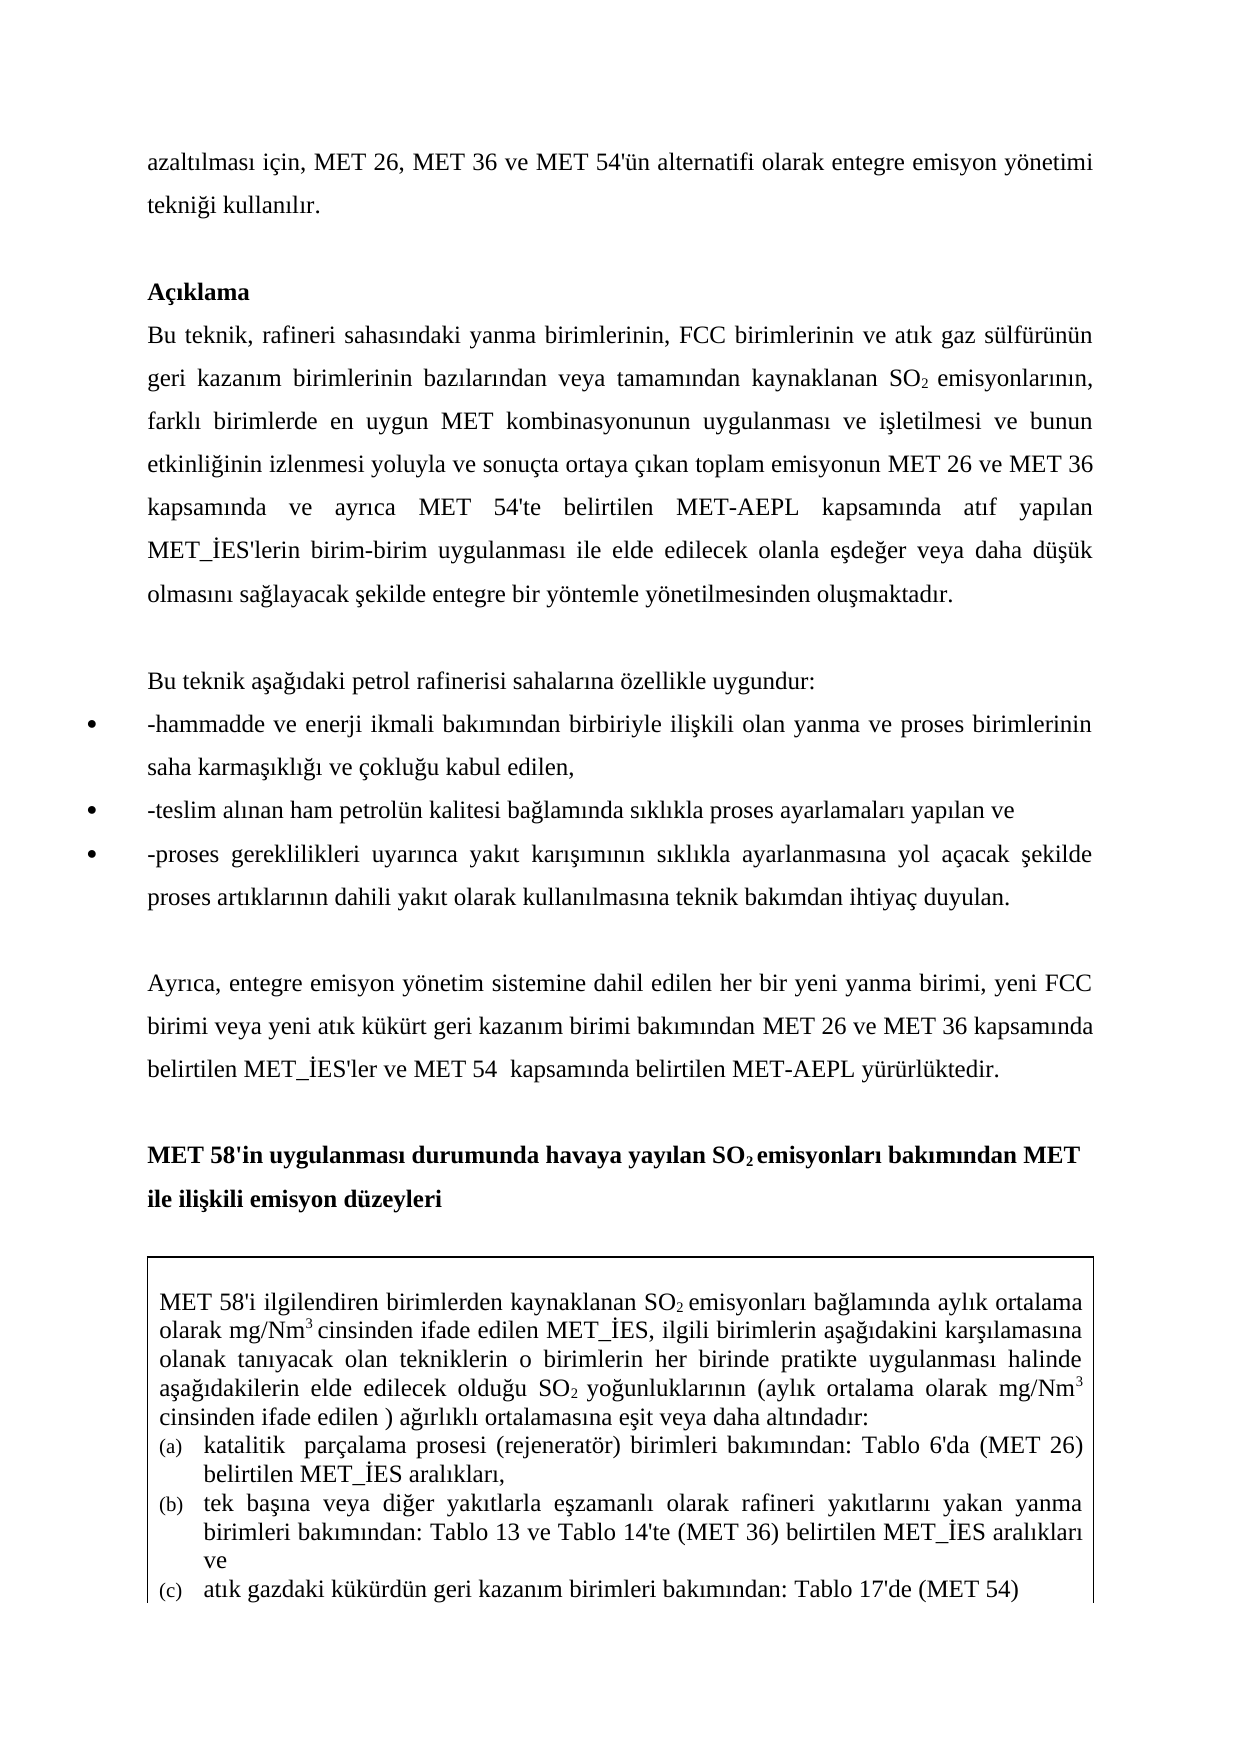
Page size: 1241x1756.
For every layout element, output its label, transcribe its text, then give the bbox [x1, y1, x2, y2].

text MET 58'in uygulanması durumunda havaya yayılan SO2 emisyonları bakımından MET ile ilişkili emisyon düzeyleri [147, 1141, 1093, 1212]
list -hammadde ve enerji ikmali bakımından birbiriyle ilişkili olan yanma ve proses birimlerinin saha karmaşıklığı ve çokluğu kabul edilen, [88, 709, 1093, 781]
list -proses gereklilikleri uyarınca yakıt karışımının sıklıkla ayarlanmasına yol açacak şekilde proses artıklarının dahili yakıt olarak kullanılmasına teknik bakımdan ihtiyaç duyulan. [88, 839, 1093, 911]
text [147, 147, 1093, 219]
list -teslim alınan ham petrolün kalitesi bağlamında sıklıkla proses ayarlamaları yapılan ve [88, 796, 1093, 824]
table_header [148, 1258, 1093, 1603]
text Bu teknik, rafineri sahasındaki yanma birimlerinin, FCC birimlerinin ve atık gaz sülfürünün geri kazanım birimlerinin bazılarından veya tamamından kaynaklanan SO2 emisyonlarının, farklı birimlerde en uygun MET kombinasyonunun uygulanması ve işletilmesi ve bunun etkinliğinin izlenmesi yoluyla ve sonuçta ortaya çıkan toplam emisyonun MET 26 ve MET 36 kapsamında ve ayrıca MET 54'te belirtilen MET-AEPL kapsamında atıf yapılan MET_İES'lerin birim-birim uygulanması ile elde edilecek olanla eşdeğer veya daha düşük olmasını sağlayacak şekilde entegre bir yöntemle yönetilmesinden oluşmaktadır. [147, 320, 1093, 607]
text Açıklama [147, 277, 1093, 306]
text Ayrıca, entegre emisyon yönetim sistemine dahil edilen her bir yeni yanma birimi, yeni FCC birimi veya yeni atık kükürt geri kazanım birimi bakımından MET 26 ve MET 36 kapsamında belirtilen MET_İES'ler ve MET 54 kapsamında belirtilen MET-AEPL yürürlüktedir. [147, 968, 1093, 1083]
text Bu teknik aşağıdaki petrol rafinerisi sahalarına özellikle uygundur: [147, 666, 1093, 695]
